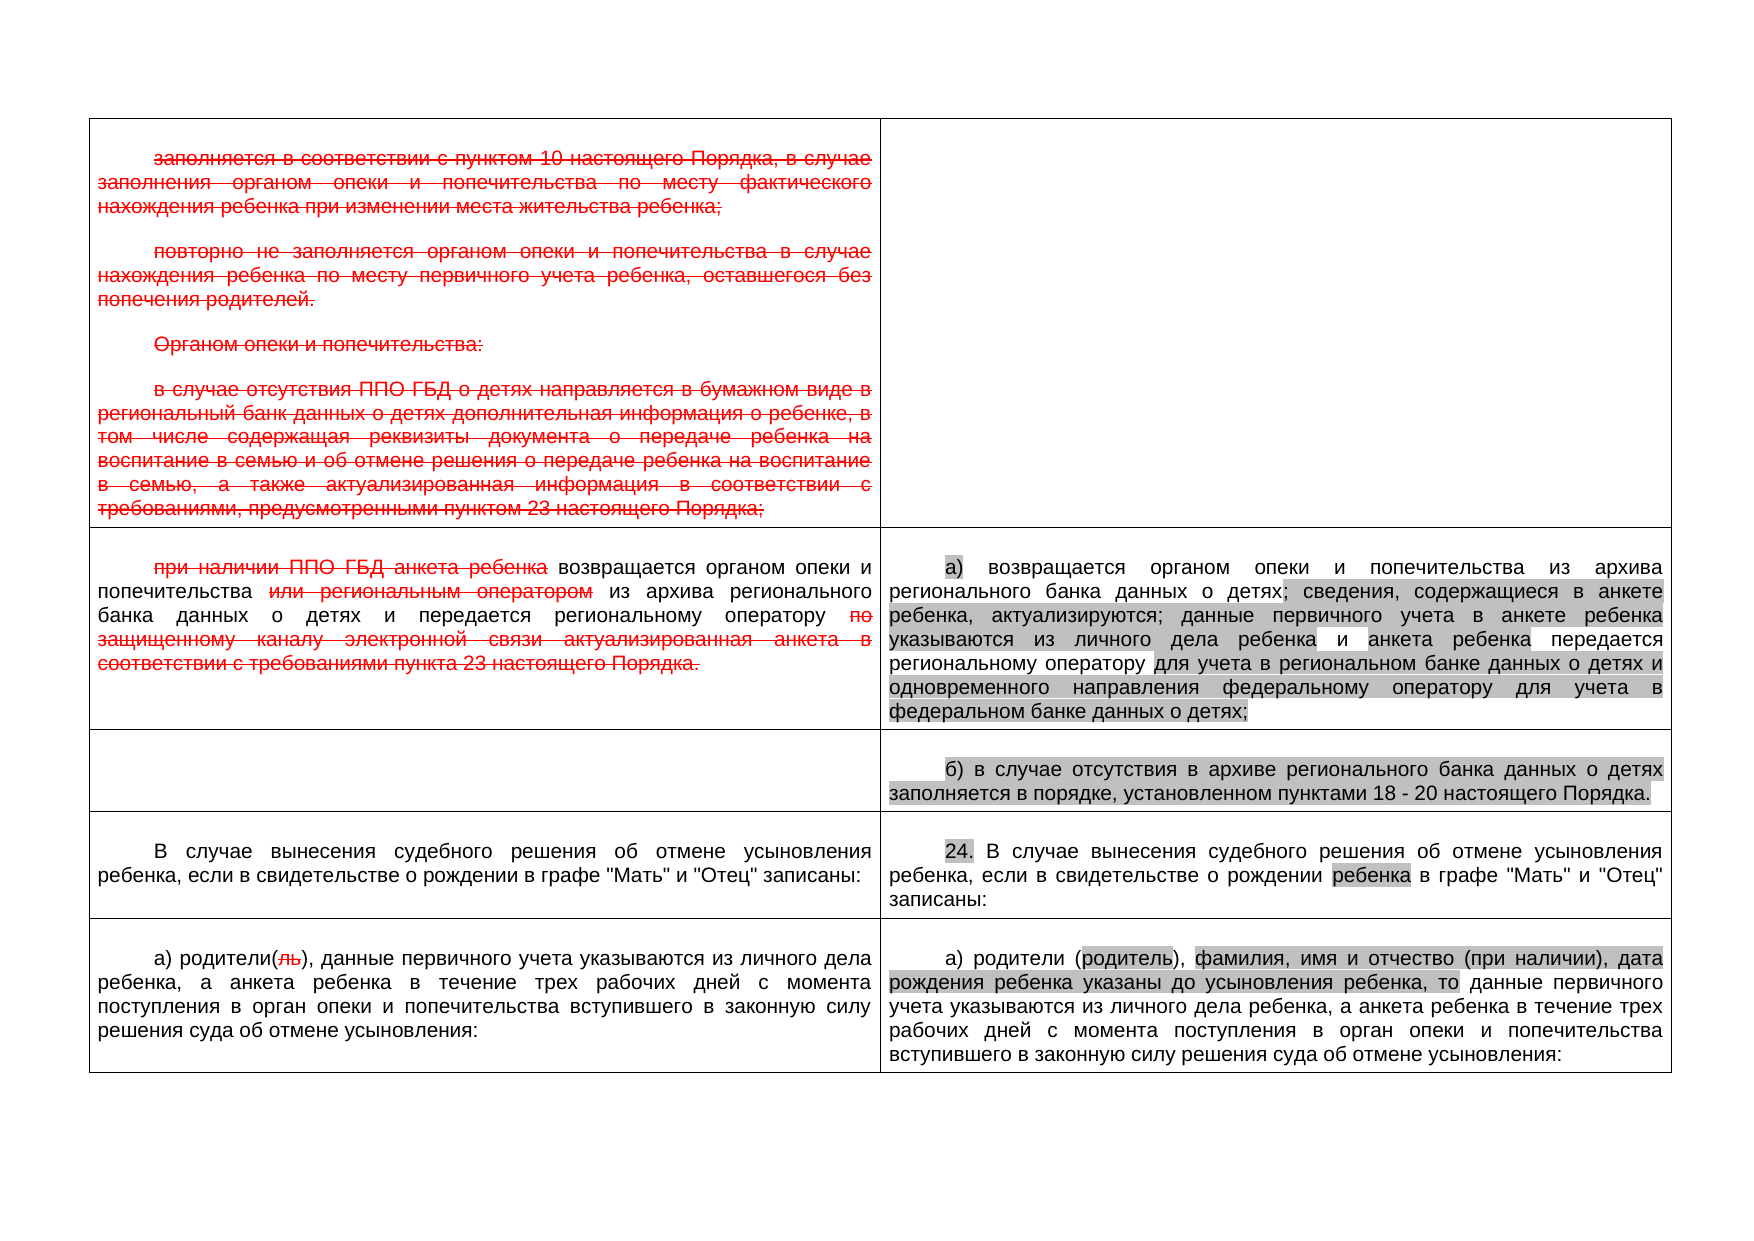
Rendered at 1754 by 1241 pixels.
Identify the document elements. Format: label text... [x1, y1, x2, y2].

table_cell [90, 730, 880, 811]
table_cell при наличии ППО ГБД анкета ребенка возвращается органом опеки и попечительства или региональным оператором из архива регионального банка данных о детях и передается региональному оператору по защищенному каналу электронной связи актуализированная анкета в соответствии с требованиями пункта 23 настоящего Порядка. [90, 528, 880, 729]
table_cell а) родители(ль), данные первичного учета указываются из личного дела ребенка, а анкета ребенка в течение трех рабочих дней с момента поступления в орган опеки и попечительства вступившего в законную силу решения суда об отмене усыновления: [90, 919, 880, 1072]
table_cell В случае вынесения судебного решения об отмене усыновления ребенка, если в свидетельстве о рождении в графе "Мать" и "Отец" записаны: [90, 812, 880, 917]
table_cell а) возвращается органом опеки и попечительства из архива регионального банка данных о детях; сведения, содержащиеся в анкете ребенка, актуализируются; данные первичного учета в анкете ребенка указываются из личного дела ребенка и анкета ребенка передается региональному оператору для учета в региональном банке данных о детях и одновременного направления федеральному оператору для учета в федеральном банке данных о детях; [881, 528, 1671, 729]
table_cell [881, 119, 1671, 527]
table_cell 24. В случае вынесения судебного решения об отмене усыновления ребенка, если в свидетельстве о рождении ребенка в графе "Мать" и "Отец" записаны: [881, 812, 1671, 917]
table_cell а) родители (родитель), фамилия, имя и отчество (при наличии), дата рождения ребенка указаны до усыновления ребенка, то данные первичного учета указываются из личного дела ребенка, а анкета ребенка в течение трех рабочих дней с момента поступления в орган опеки и попечительства вступившего в законную силу решения суда об отмене усыновления: [881, 919, 1671, 1072]
table_cell заполняется в соответствии с пунктом 10 настоящего Порядка, в случае заполнения органом опеки и попечительства по месту фактического нахождения ребенка при изменении места жительства ребенка; повторно не заполняется органом опеки и попечительства в случае нахождения ребенка по месту первичного учета ребенка, оставшегося без попечения родителей. Органом опеки и попечительства: в случае отсутствия ППО ГБД о детях направляется в бумажном виде в региональный банк данных о детях дополнительная информация о ребенке, в том числе содержащая реквизиты документа о передаче ребенка на воспитание в семью и об отмене решения о передаче ребенка на воспитание в семью, а также актуализированная информация в соответствии с требованиями, предусмотренными пунктом 23 настоящего Порядка; [90, 119, 880, 527]
table_cell б) в случае отсутствия в архиве регионального банка данных о детях заполняется в порядке, установленном пунктами 18 - 20 настоящего Порядка. [881, 730, 1671, 811]
